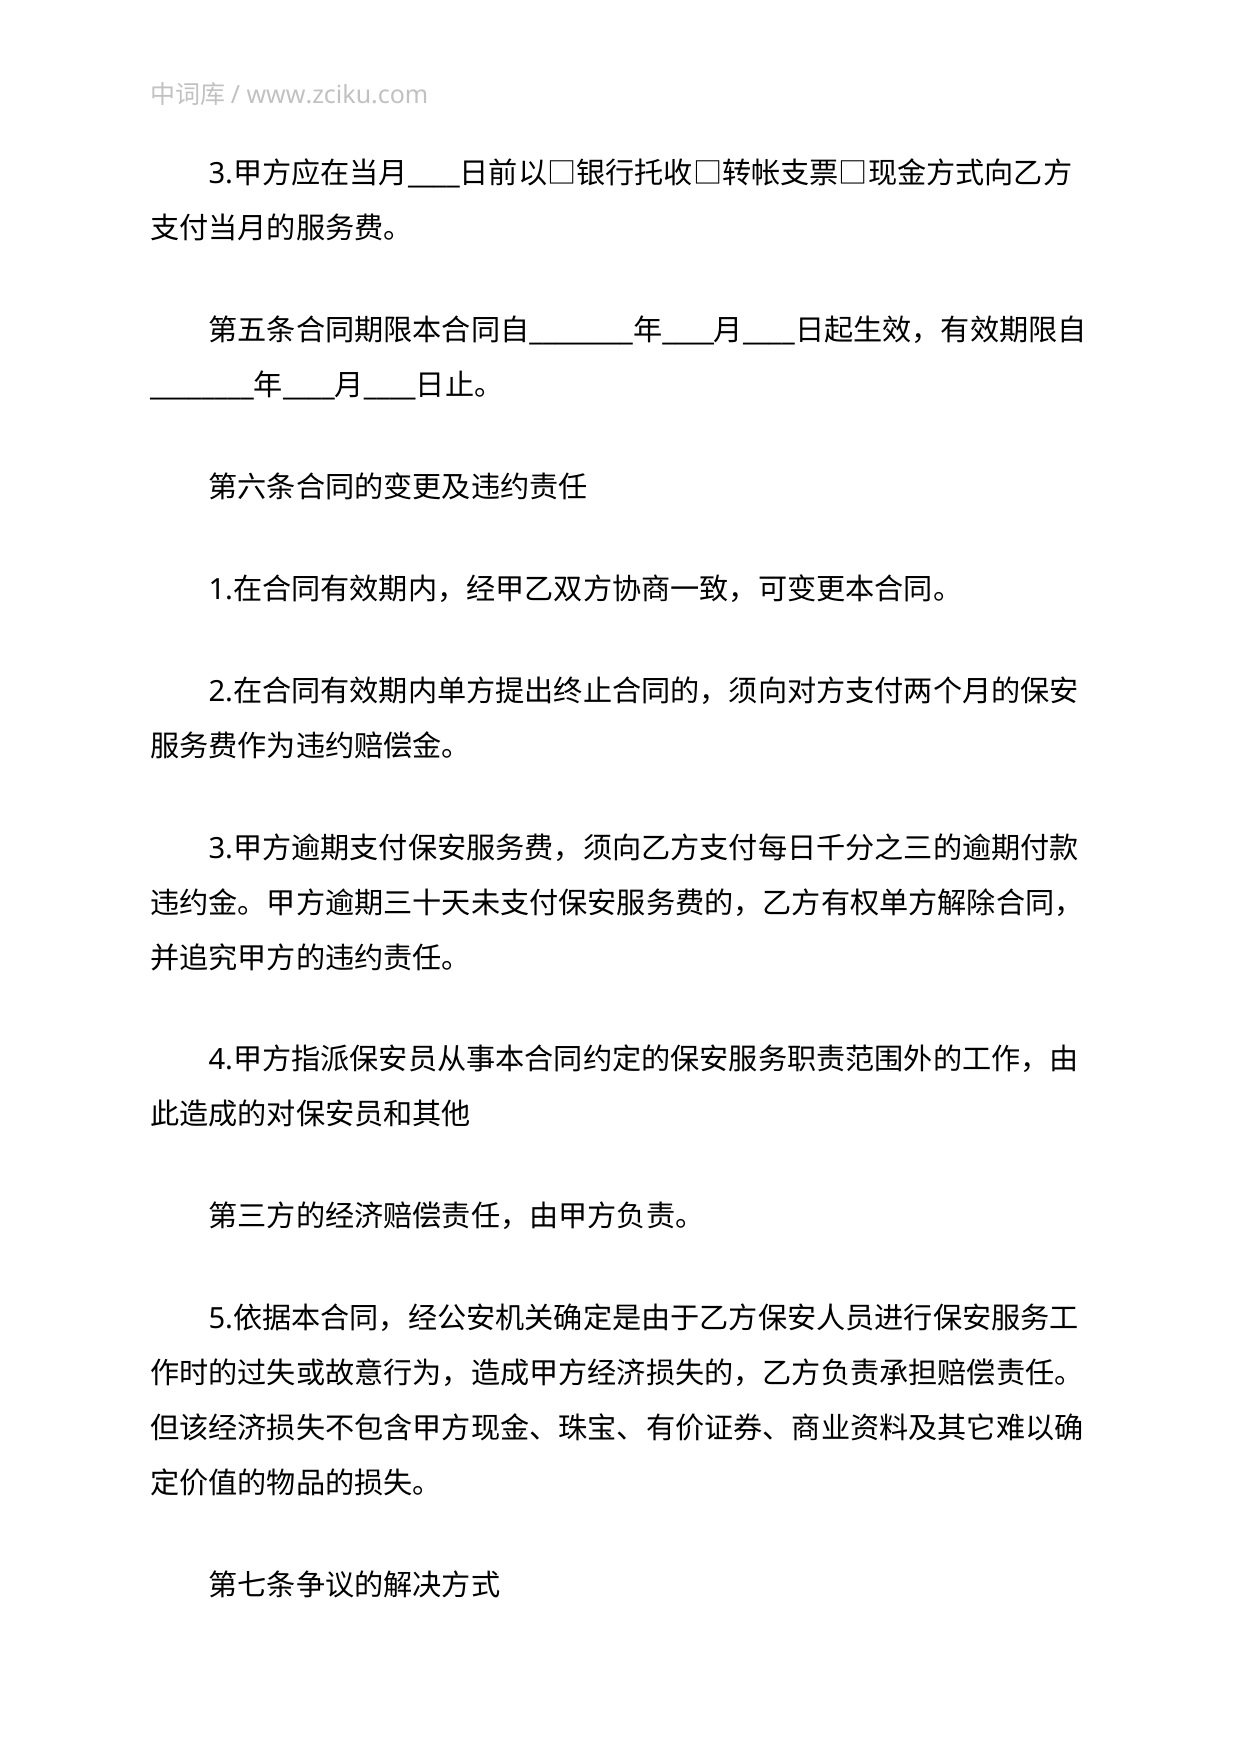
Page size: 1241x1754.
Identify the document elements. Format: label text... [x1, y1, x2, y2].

text 3.甲方逾期支付保安服务费，须向乙方支付每日千分之三的逾期付款违约金。甲方逾期三十天未支付保安服务费的，乙方有权单方解除合同，并追究甲方的违约责任。 [150, 824, 1090, 976]
text 5.依据本合同，经公安机关确定是由于乙方保安人员进行保安服务工作时的过失或故意行为，造成甲方经济损失的，乙方负责承担赔偿责任。但该经济损失不包含甲方现金、珠宝、有价证券、商业资料及其它难以确定价值的物品的损失。 [150, 1294, 1090, 1502]
text 第七条争议的解决方式 [150, 1561, 1090, 1603]
text 第五条合同期限本合同自________年____月____日起生效，有效期限自________年____月____日止。 [150, 307, 1090, 404]
text 第三方的经济赔偿责任，由甲方负责。 [150, 1193, 1090, 1235]
text 2.在合同有效期内单方提出终止合同的，须向对方支付两个月的保安服务费作为违约赔偿金。 [150, 667, 1090, 765]
text 第六条合同的变更及违约责任 [150, 464, 1090, 506]
text 4.甲方指派保安员从事本合同约定的保安服务职责范围外的工作，由此造成的对保安员和其他 [150, 1036, 1090, 1133]
text 3.甲方应在当月____日前以□银行托收□转帐支票□现金方式向乙方支付当月的服务费。 [150, 150, 1090, 247]
text 1.在合同有效期内，经甲乙双方协商一致，可变更本合同。 [150, 566, 1090, 608]
